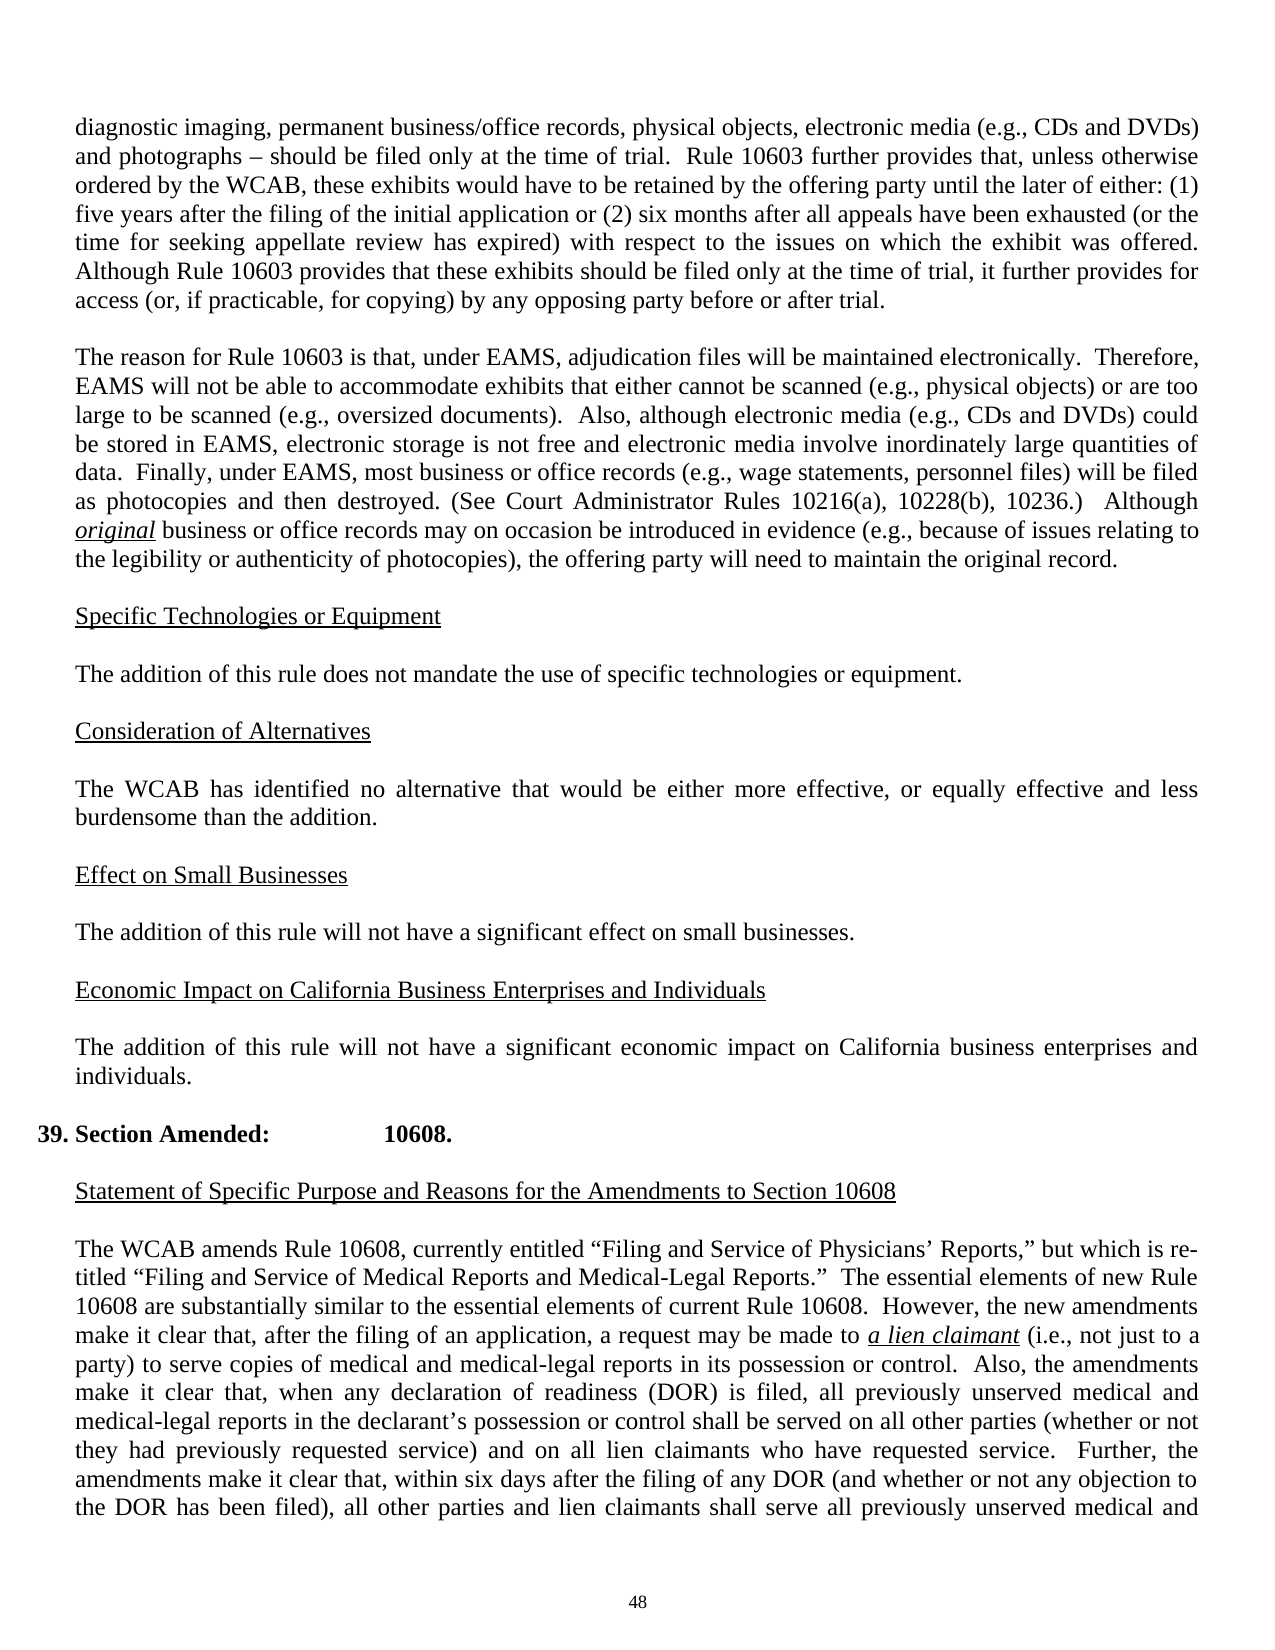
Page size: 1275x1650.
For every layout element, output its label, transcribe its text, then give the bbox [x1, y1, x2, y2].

subtitle Economic Impact on California Business Enterprises and Individuals [75, 975, 1200, 1004]
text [75, 1234, 1200, 1521]
text The has identified no alternative that would be either more effective, or equally effective and less burdensome than the addition. [75, 774, 1200, 831]
text The addition of this rule does not mandate the use of specific technologies or equipment. [75, 659, 1200, 687]
subtitle Statement of Specific Purpose and Reasons for the Amendments to Section 10608 [75, 1176, 1200, 1205]
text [75, 112, 1200, 314]
subtitle Section Amended: 10608. [37, 1119, 1200, 1147]
text The reason for Rule 10603 is that, under EAMS, adjudication files will be maintained electronically. Therefore, EAMS will not be able to accommodate exhibits that either cannot be scanned (e.g., physical objects) or are too large to be scanned (e.g., oversized documents). Also, although electronic media (e.g., CDs and DVDs) could be stored in EAMS, electronic storage is not free and electronic media involve inordinately large quantities of data. Finally, under EAMS, most business or office records (e.g., wage statements, personnel files) will be filed as photocopies and then destroyed. ( Administrator Rules 10216(a), 10228(b), 10236.) Although original business or office records may on occasion be introduced in evidence (e.g., because of issues relating to the legibility or authenticity of photocopies), the offering party will need to maintain the original record. [75, 342, 1200, 572]
subtitle Effect on Small Businesses [75, 860, 1200, 889]
subtitle Specific Technologies or Equipment [75, 601, 1200, 630]
text The addition of this rule will not have a significant effect on small businesses. [75, 917, 1200, 946]
text The addition of this rule will not have a significant economic impact on California business enterprises and individuals. [75, 1032, 1200, 1090]
subtitle Consideration of Alternatives [75, 716, 1200, 745]
